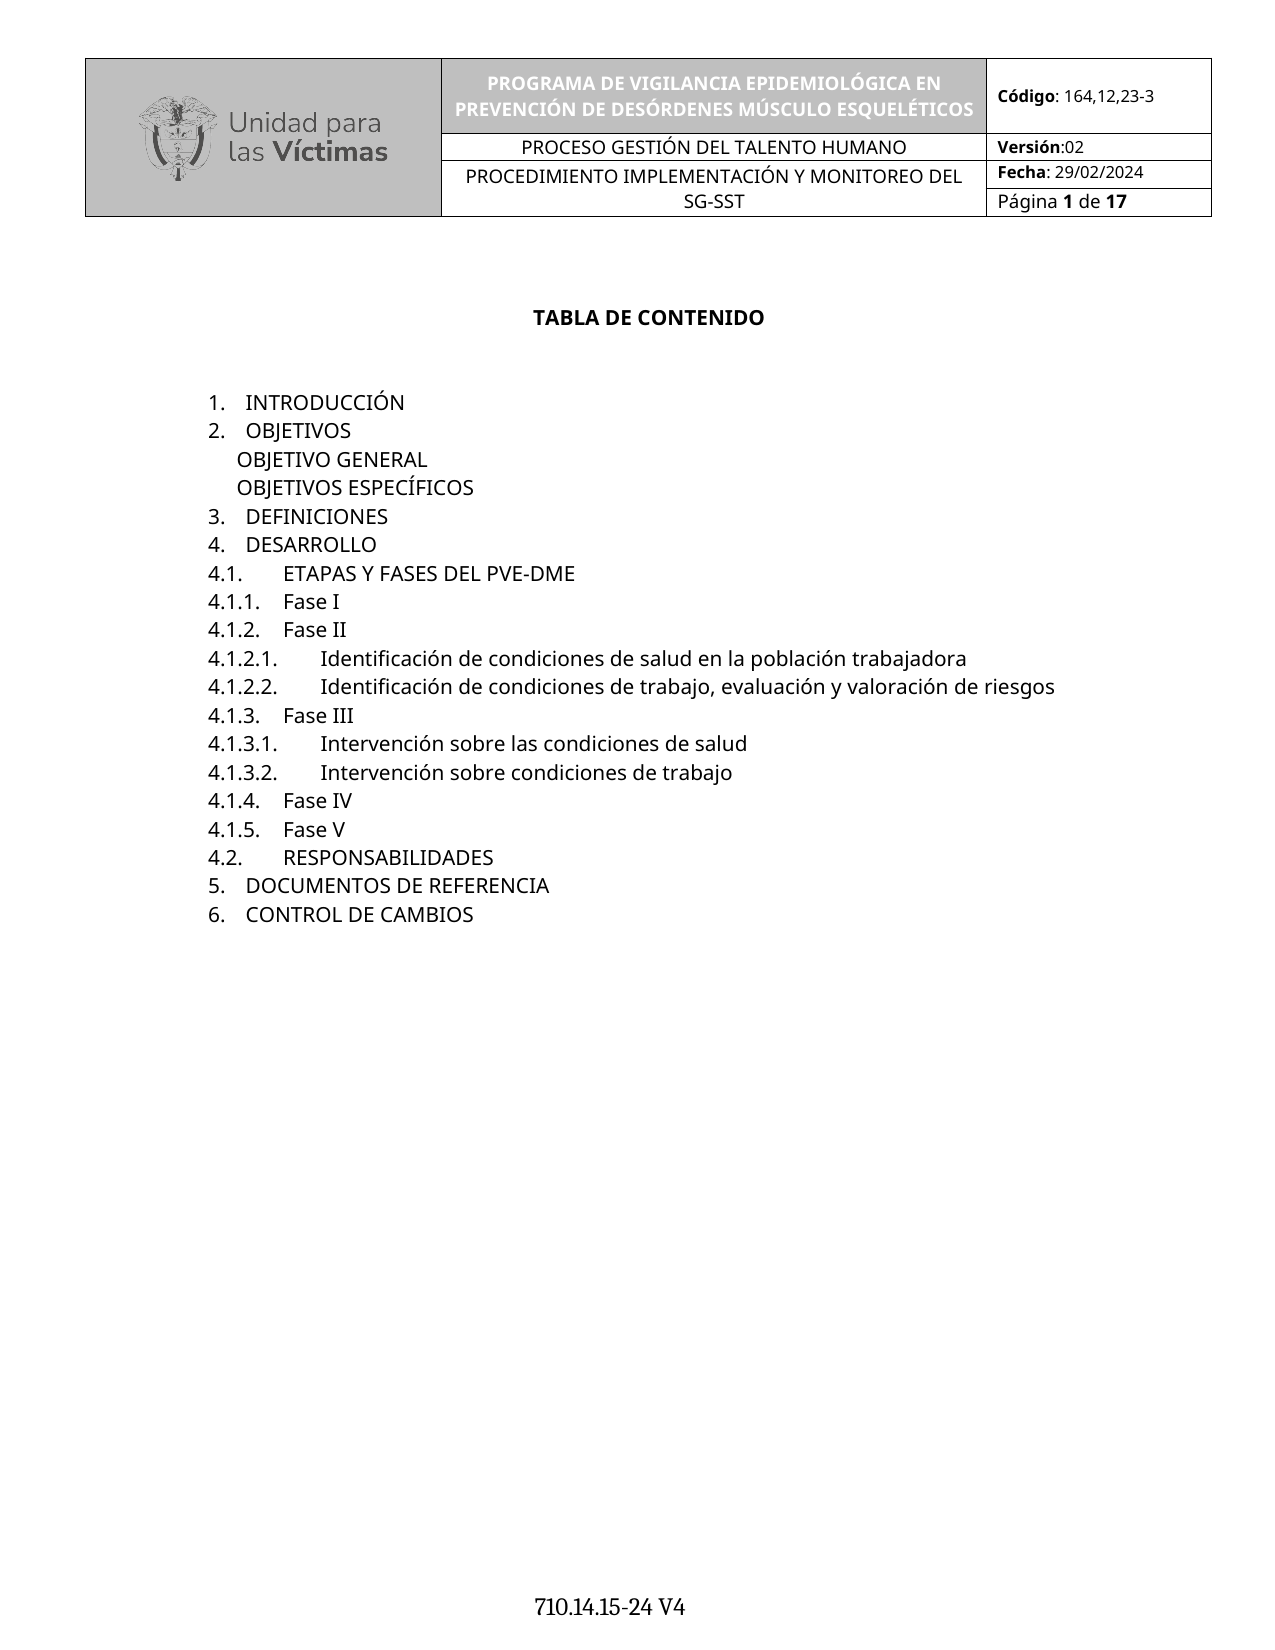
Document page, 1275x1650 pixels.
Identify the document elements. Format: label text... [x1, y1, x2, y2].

list TABLA DE CONTENIDO [170, 303, 1127, 331]
list DESARROLLO [208, 530, 1127, 559]
list OBJETIVOS [208, 417, 1127, 445]
list DOCUMENTOS DE REFERENCIA [208, 872, 1127, 900]
list Fase I [208, 587, 1127, 616]
list OBJETIVO GENERAL [236, 445, 1127, 473]
list Fase IV [208, 786, 1127, 815]
list Fase V [208, 815, 1127, 843]
list RESPONSABILIDADES [208, 843, 1127, 872]
list DEFINICIONES [208, 502, 1127, 530]
list Identificación de condiciones de trabajo, evaluación y valoración de riesgos [208, 672, 1127, 701]
picture [135, 92, 395, 183]
list ETAPAS Y FASES DEL PVE-DME [208, 559, 1127, 587]
list Intervención sobre condiciones de trabajo [208, 758, 1127, 786]
list INTRODUCCIÓN [208, 388, 1127, 417]
list Fase II [208, 616, 1127, 644]
list OBJETIVOS ESPECÍFICOS [236, 473, 1127, 502]
list Intervención sobre las condiciones de salud [208, 729, 1127, 758]
list Identificación de condiciones de salud en la población trabajadora [208, 644, 1127, 672]
list Fase III [208, 701, 1127, 729]
list CONTROL DE CAMBIOS [208, 900, 1127, 928]
